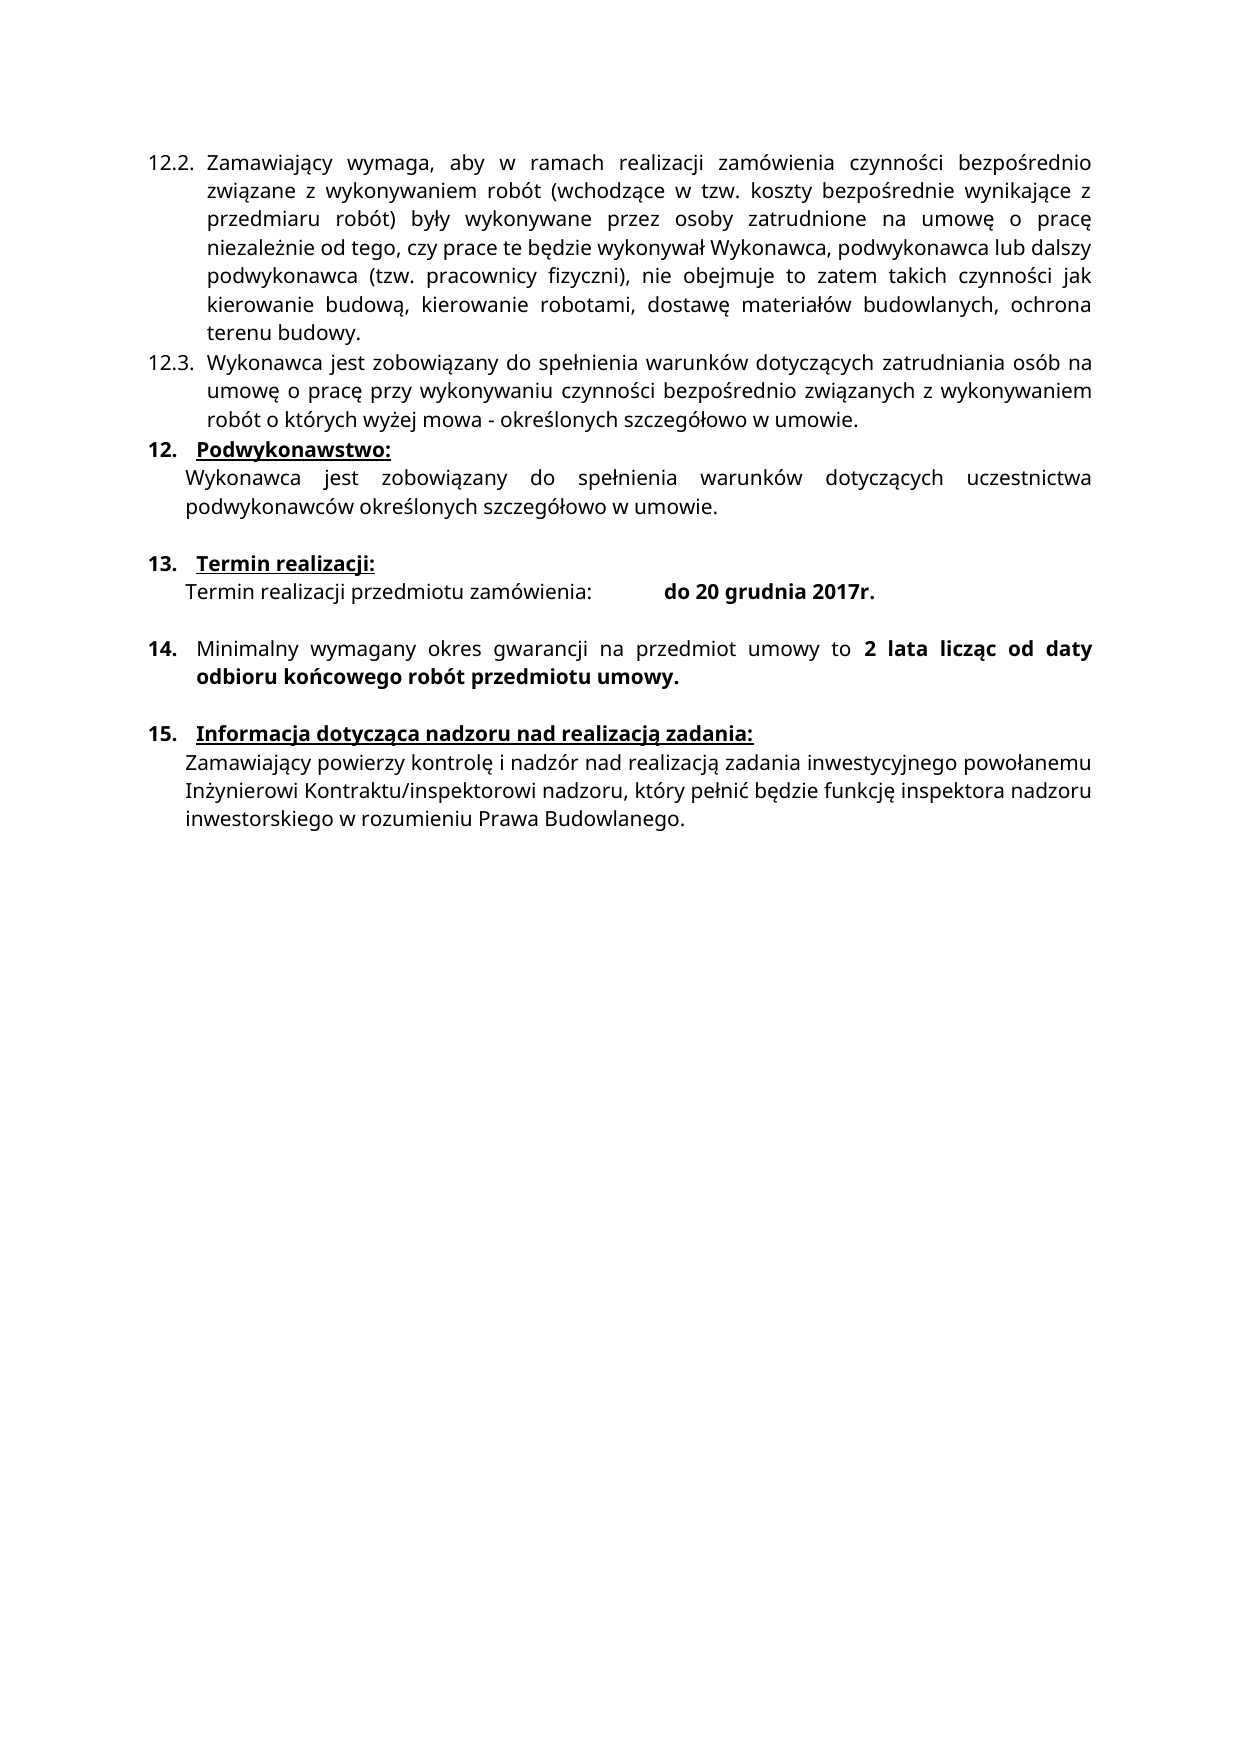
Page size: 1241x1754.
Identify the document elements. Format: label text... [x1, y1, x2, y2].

list Podwykonawstwo: [148, 435, 1093, 463]
list Wykonawca jest zobowiązany do spełnienia warunków dotyczących zatrudniania osób na umowę o pracę przy wykonywaniu czynności bezpośrednio związanych z wykonywaniem robót o których wyżej mowa - określonych szczegółowo w umowie. [148, 348, 1093, 433]
list Termin realizacji: [148, 549, 1093, 577]
list Minimalny wymagany okres gwarancji na przedmiot umowy to 2 lata licząc od daty odbioru końcowego robót przedmiotu umowy. [148, 634, 1093, 691]
list Informacja dotycząca nadzoru nad realizacją zadania: [148, 719, 1093, 748]
text Termin realizacji przedmiotu zamówienia: do 20 grudnia 2017r. [185, 577, 1093, 606]
list Zamawiający wymaga, aby w ramach realizacji zamówienia czynności bezpośrednio związane z wykonywaniem robót (wchodzące w tzw. koszty bezpośrednie wynikające z przedmiaru robót) były wykonywane przez osoby zatrudnione na umowę o pracę niezależnie od tego, czy prace te będzie wykonywał Wykonawca, podwykonawca lub dalszy podwykonawca (tzw. pracownicy fizyczni), nie obejmuje to zatem takich czynności jak kierowanie budową, kierowanie robotami, dostawę materiałów budowlanych, ochrona terenu budowy. [148, 148, 1093, 347]
text Zamawiający powierzy kontrolę i nadzór nad realizacją zadania inwestycyjnego powołanemu Inżynierowi Kontraktu/inspektorowi nadzoru, który pełnić będzie funkcję inspektora nadzoru inwestorskiego w rozumieniu Prawa Budowlanego. [185, 748, 1093, 833]
text Wykonawca jest zobowiązany do spełnienia warunków dotyczących uczestnictwa podwykonawców określonych szczegółowo w umowie. [185, 463, 1093, 520]
